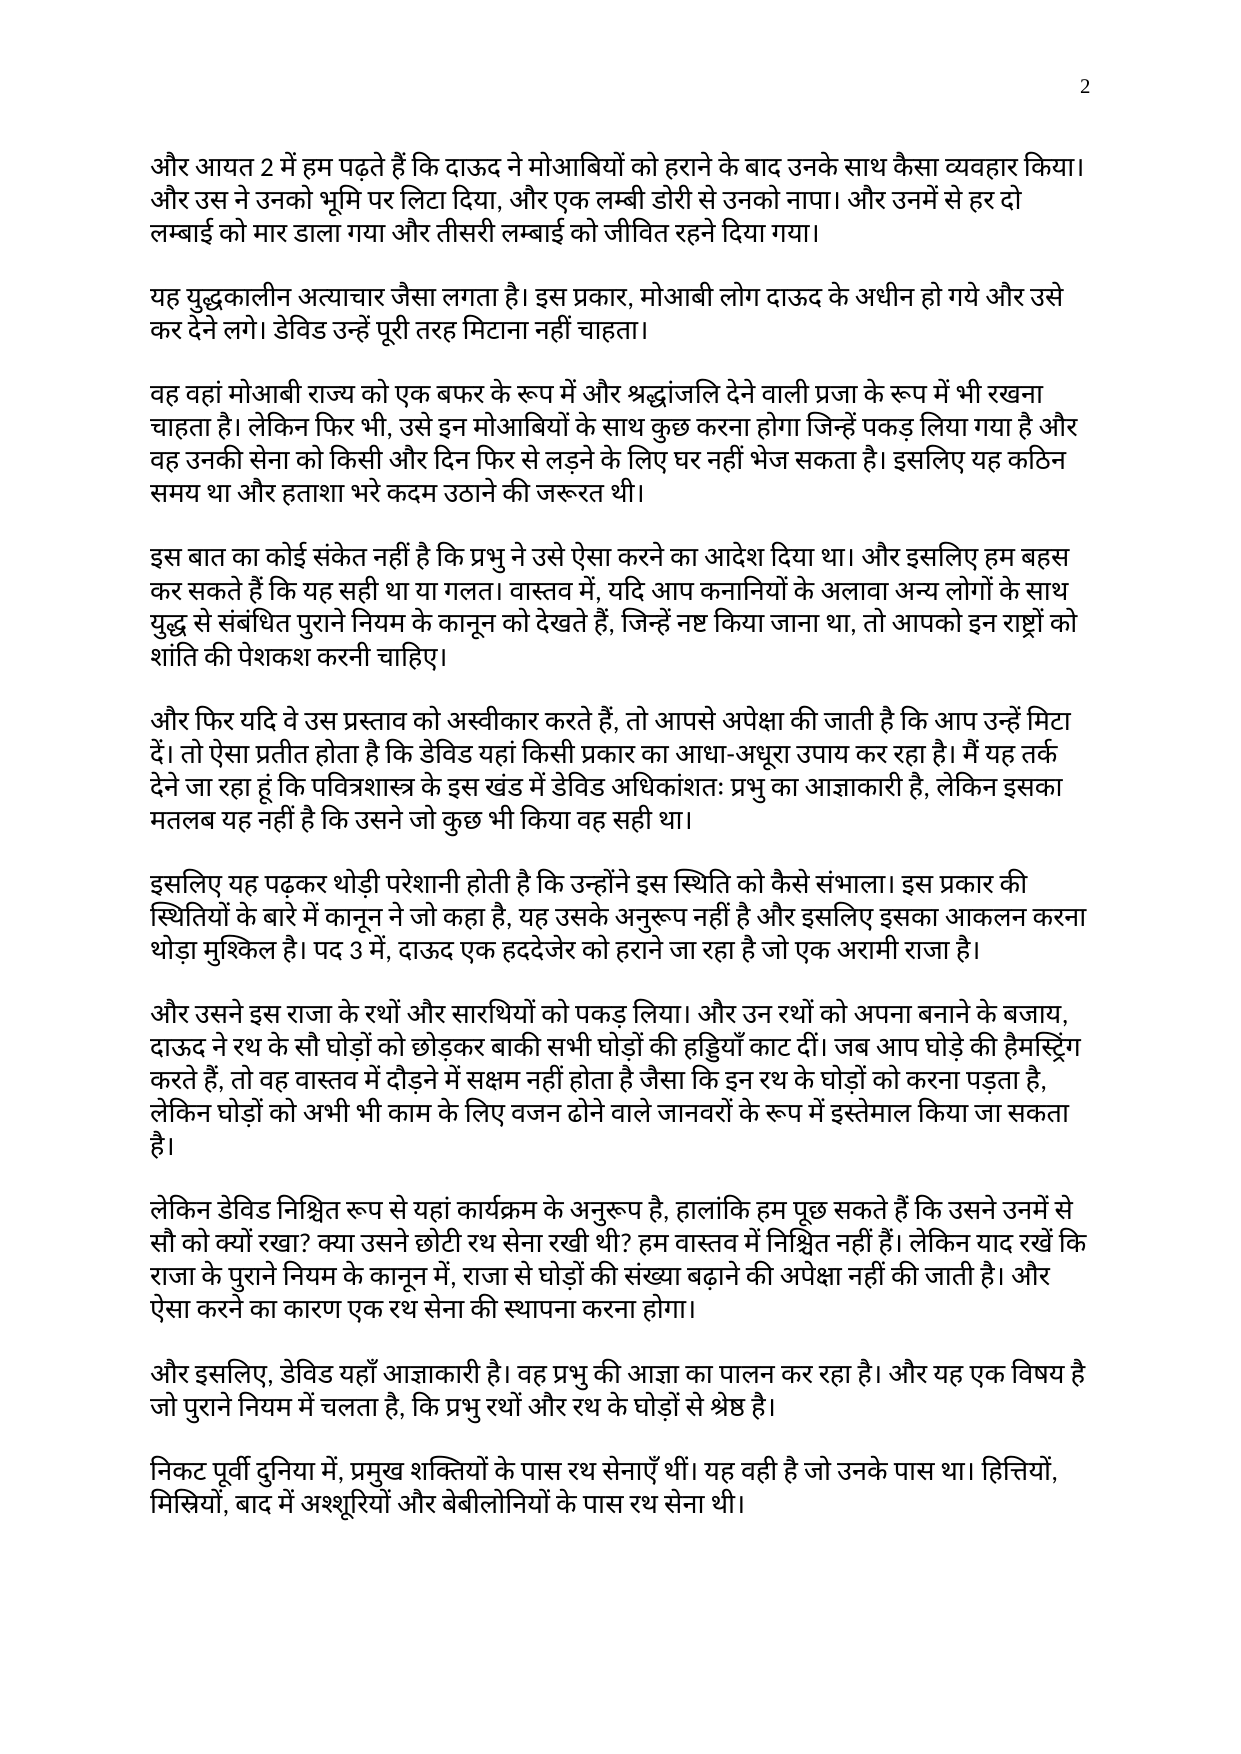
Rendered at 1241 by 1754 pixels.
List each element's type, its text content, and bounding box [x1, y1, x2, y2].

text इसलिए यह पढ़कर थोड़ी परेशानी होती है कि उन्होंने इस स्थिति को कैसे संभाला। इस प्रकार की स्थितियों के बारे में कानून ने जो कहा है, यह उसके अनुरूप नहीं है और इसलिए इसका आकलन करना थोड़ा मुश्किल है। पद 3 में, दाऊद एक हददेजेर को हराने जा रहा है जो एक अरामी राजा है। [150, 867, 1090, 966]
text निकट पूर्वी दुनिया में, प्रमुख शक्तियों के पास रथ सेनाएँ थीं। यह वही है जो उनके पास था। हित्तियों, मिस्रियों, बाद में अश्शूरियों और बेबीलोनियों के पास रथ सेना थी। [150, 1454, 1090, 1520]
text और इसलिए, डेविड यहाँ आज्ञाकारी है। वह प्रभु की आज्ञा का पालन कर रहा है। और यह एक विषय है जो पुराने नियम में चलता है, कि प्रभु रथों और रथ के घोड़ों से श्रेष्ठ है। [150, 1357, 1090, 1423]
text यह युद्धकालीन अत्याचार जैसा लगता है। इस प्रकार, मोआबी लोग दाऊद के अधीन हो गये और उसे कर देने लगे। डेविड उन्हें पूरी तरह मिटाना नहीं चाहता। [150, 280, 1090, 346]
text इस बात का कोई संकेत नहीं है कि प्रभु ने उसे ऐसा करने का आदेश दिया था। और इसलिए हम बहस कर सकते हैं कि यह सही था या गलत। वास्तव में, यदि आप कनानियों के अलावा अन्य लोगों के साथ युद्ध से संबंधित पुराने नियम के कानून को देखते हैं, जिन्हें नष्ट किया जाना था, तो आपको इन राष्ट्रों को शांति की पेशकश करनी चाहिए। [150, 541, 1090, 673]
text और फिर यदि वे उस प्रस्ताव को अस्वीकार करते हैं, तो आपसे अपेक्षा की जाती है कि आप उन्हें मिटा दें। तो ऐसा प्रतीत होता है कि डेविड यहां किसी प्रकार का आधा-अधूरा उपाय कर रहा है। मैं यह तर्क देने जा रहा हूं कि पवित्रशास्त्र के इस खंड में डेविड अधिकांशतः प्रभु का आज्ञाकारी है, लेकिन इसका मतलब यह नहीं है कि उसने जो कुछ भी किया वह सही था। [150, 704, 1090, 836]
text वह वहां मोआबी राज्य को एक बफर के रूप में और श्रद्धांजलि देने वाली प्रजा के रूप में भी रखना चाहता है। लेकिन फिर भी, उसे इन मोआबियों के साथ कुछ करना होगा जिन्हें पकड़ लिया गया है और वह उनकी सेना को किसी और दिन फिर से लड़ने के लिए घर नहीं भेज सकता है। इसलिए यह कठिन समय था और हताशा भरे कदम उठाने की जरूरत थी। [150, 377, 1090, 509]
text लेकिन डेविड निश्चित रूप से यहां कार्यक्रम के अनुरूप है, हालांकि हम पूछ सकते हैं कि उसने उनमें से सौ को क्यों रखा? क्या उसने छोटी रथ सेना रखी थी? हम वास्तव में निश्चित नहीं हैं। लेकिन याद रखें कि राजा के पुराने नियम के कानून में, राजा से घोड़ों की संख्या बढ़ाने की अपेक्षा नहीं की जाती है। और ऐसा करने का कारण एक रथ सेना की स्थापना करना होगा। [150, 1193, 1090, 1326]
text और उसने इस राजा के रथों और सारथियों को पकड़ लिया। और उन रथों को अपना बनाने के बजाय, दाऊद ने रथ के सौ घोड़ों को छोड़कर बाकी सभी घोड़ों की हड्डियाँ काट दीं। जब आप घोड़े की हैमस्ट्रिंग करते हैं, तो वह वास्तव में दौड़ने में सक्षम नहीं होता है जैसा कि इन रथ के घोड़ों को करना पड़ता है, लेकिन घोड़ों को अभी भी काम के लिए वजन ढोने वाले जानवरों के रूप में इस्तेमाल किया जा सकता है। [150, 997, 1090, 1162]
text और आयत 2 में हम पढ़ते हैं कि दाऊद ने मोआबियों को हराने के बाद उनके साथ कैसा व्यवहार किया। और उस ने उनको भूमि पर लिटा दिया, और एक लम्बी डोरी से उनको नापा। और उनमें से हर दो लम्बाई को मार डाला गया और तीसरी लम्बाई को जीवित रहने दिया गया। [150, 150, 1090, 249]
